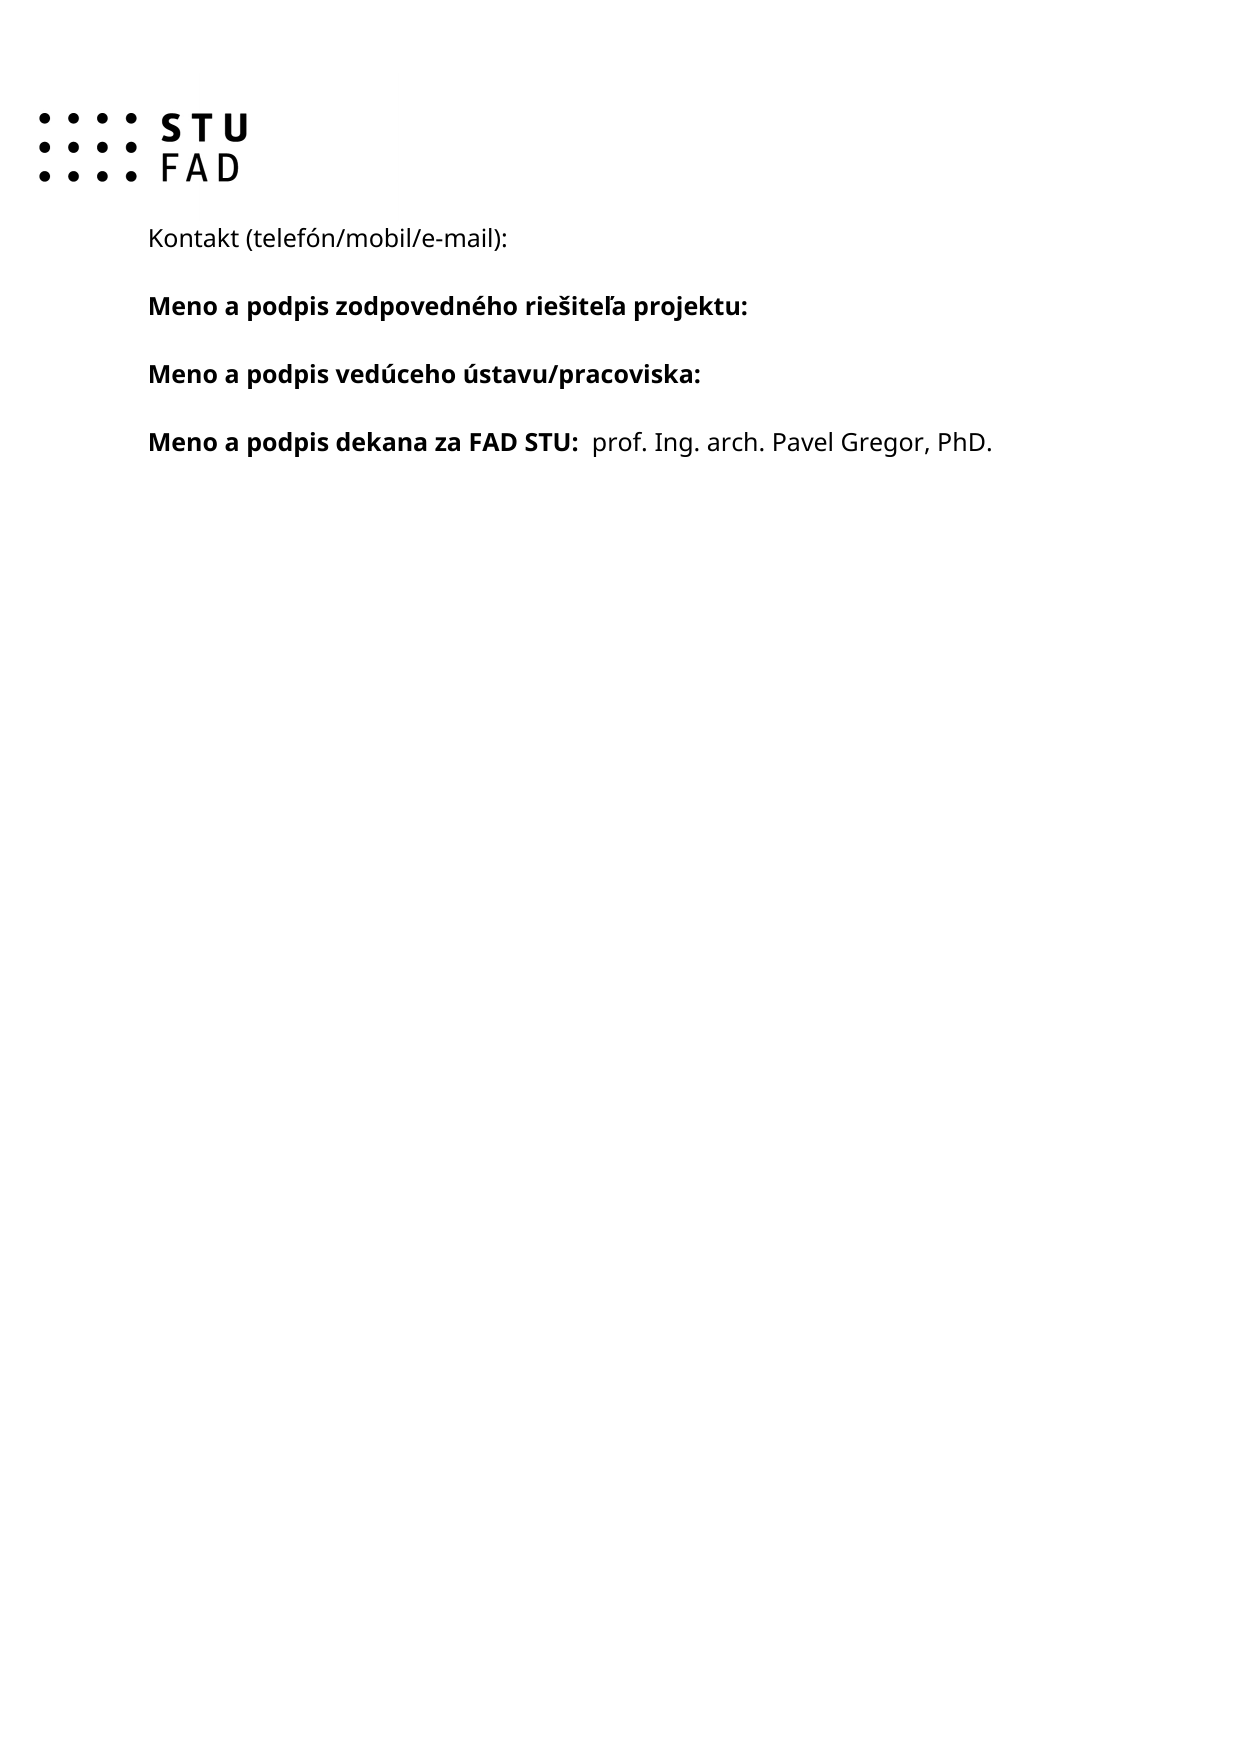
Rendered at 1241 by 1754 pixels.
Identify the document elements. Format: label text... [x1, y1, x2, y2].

text Meno a podpis dekana za FAD STU: prof. Ing. arch. Pavel Gregor, PhD. [148, 425, 1093, 459]
text Meno a podpis zodpovedného riešiteľa projektu: [148, 288, 1093, 322]
picture [0, 73, 399, 221]
text Kontakt (telefón/mobil/e-mail): [148, 220, 1093, 254]
text Meno a podpis vedúceho ústavu/pracoviska: [148, 357, 1093, 391]
